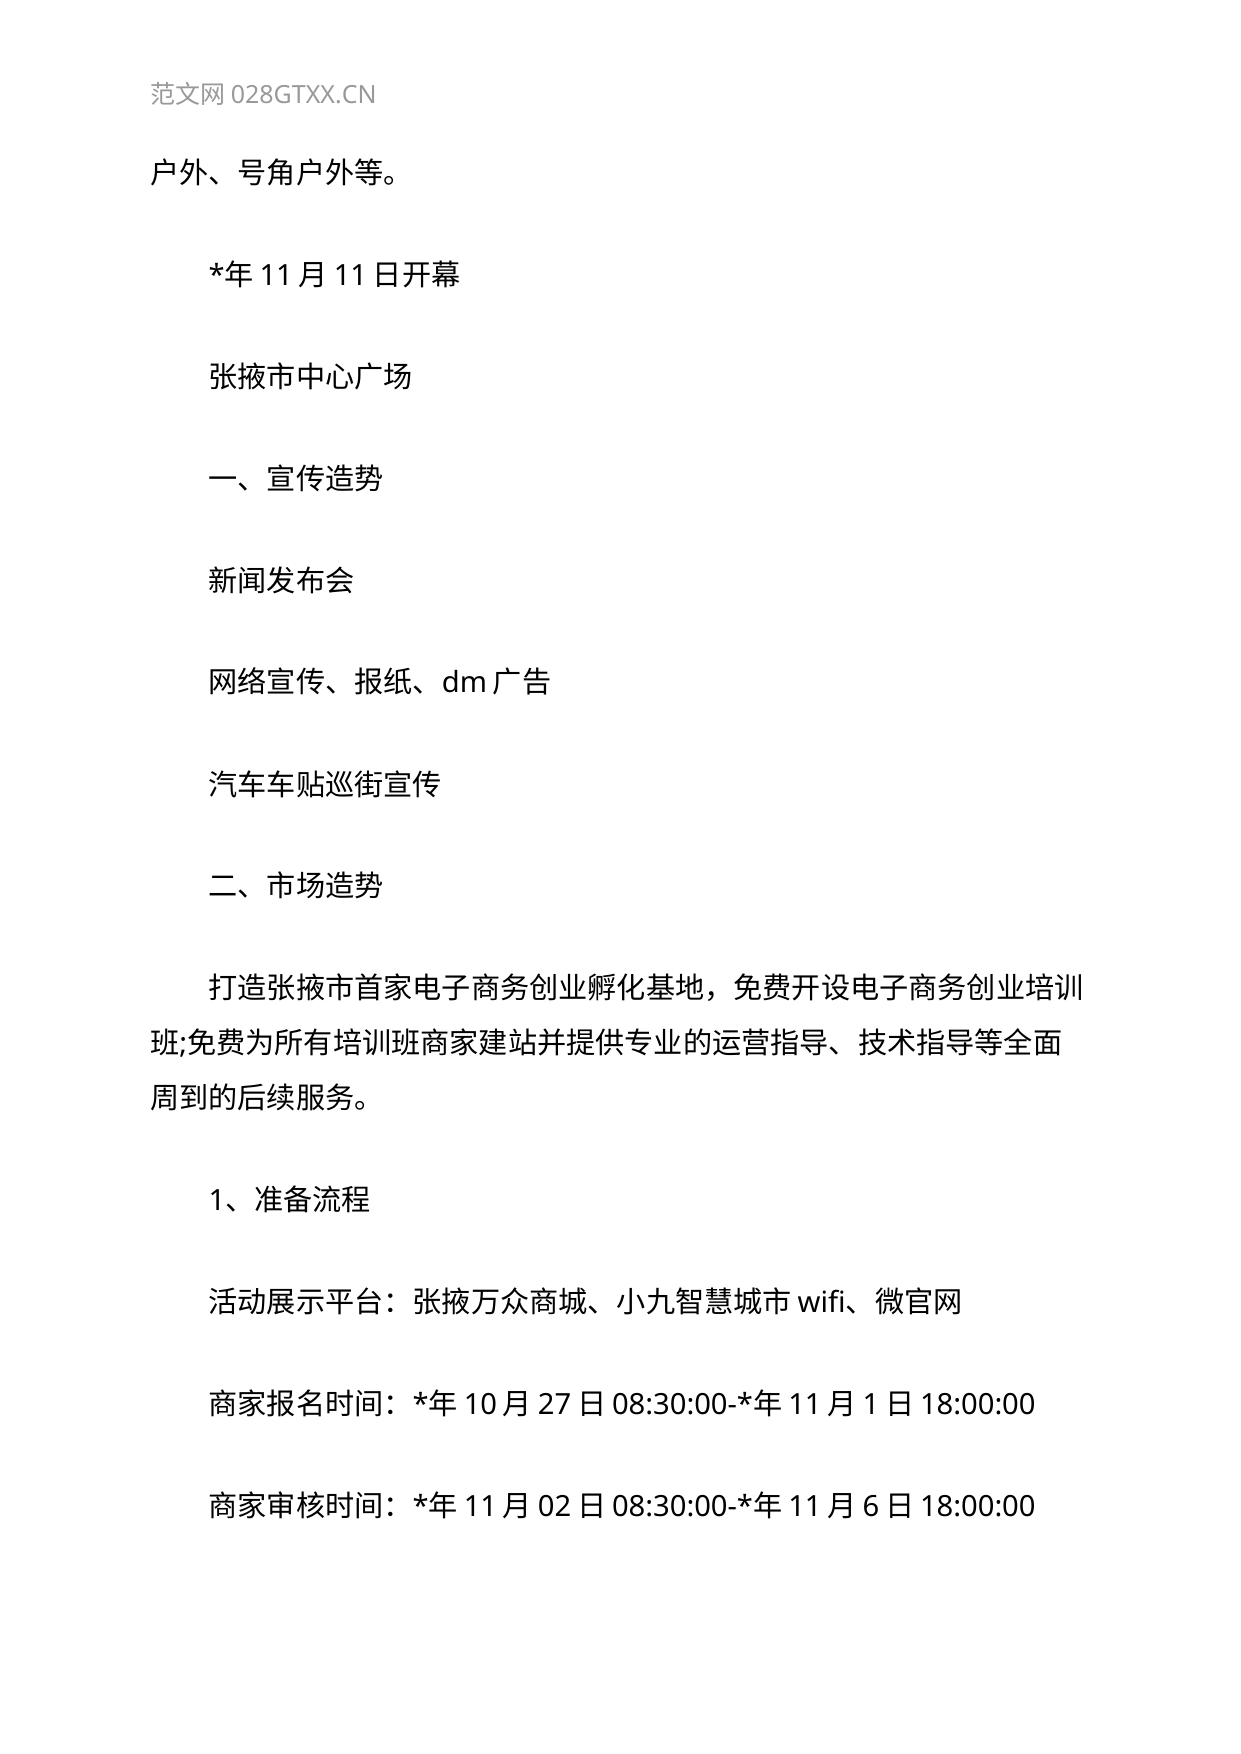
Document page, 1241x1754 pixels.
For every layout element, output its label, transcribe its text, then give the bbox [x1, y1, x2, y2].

text 商家审核时间：*年11月02日08:30:00-*年11月6日18:00:00 [150, 1482, 1090, 1524]
text 汽车车贴巡街宣传 [150, 761, 1090, 803]
text 打造张掖市首家电子商务创业孵化基地，免费开设电子商务创业培训班;免费为所有培训班商家建站并提供专业的运营指导、技术指导等全面周到的后续服务。 [150, 964, 1090, 1117]
text 新闻发布会 [150, 557, 1090, 599]
text 张掖市中心广场 [150, 354, 1090, 396]
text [150, 150, 1090, 192]
text 一、宣传造势 [150, 456, 1090, 498]
text *年11月11日开幕 [150, 252, 1090, 294]
text 商家报名时间：*年10月27日08:30:00-*年11月1日18:00:00 [150, 1380, 1090, 1423]
text 1、准备流程 [150, 1176, 1090, 1219]
text 二、市场造势 [150, 863, 1090, 905]
text 网络宣传、报纸、dm广告 [150, 659, 1090, 701]
text 活动展示平台：张掖万众商城、小九智慧城市wifi、微官网 [150, 1278, 1090, 1321]
